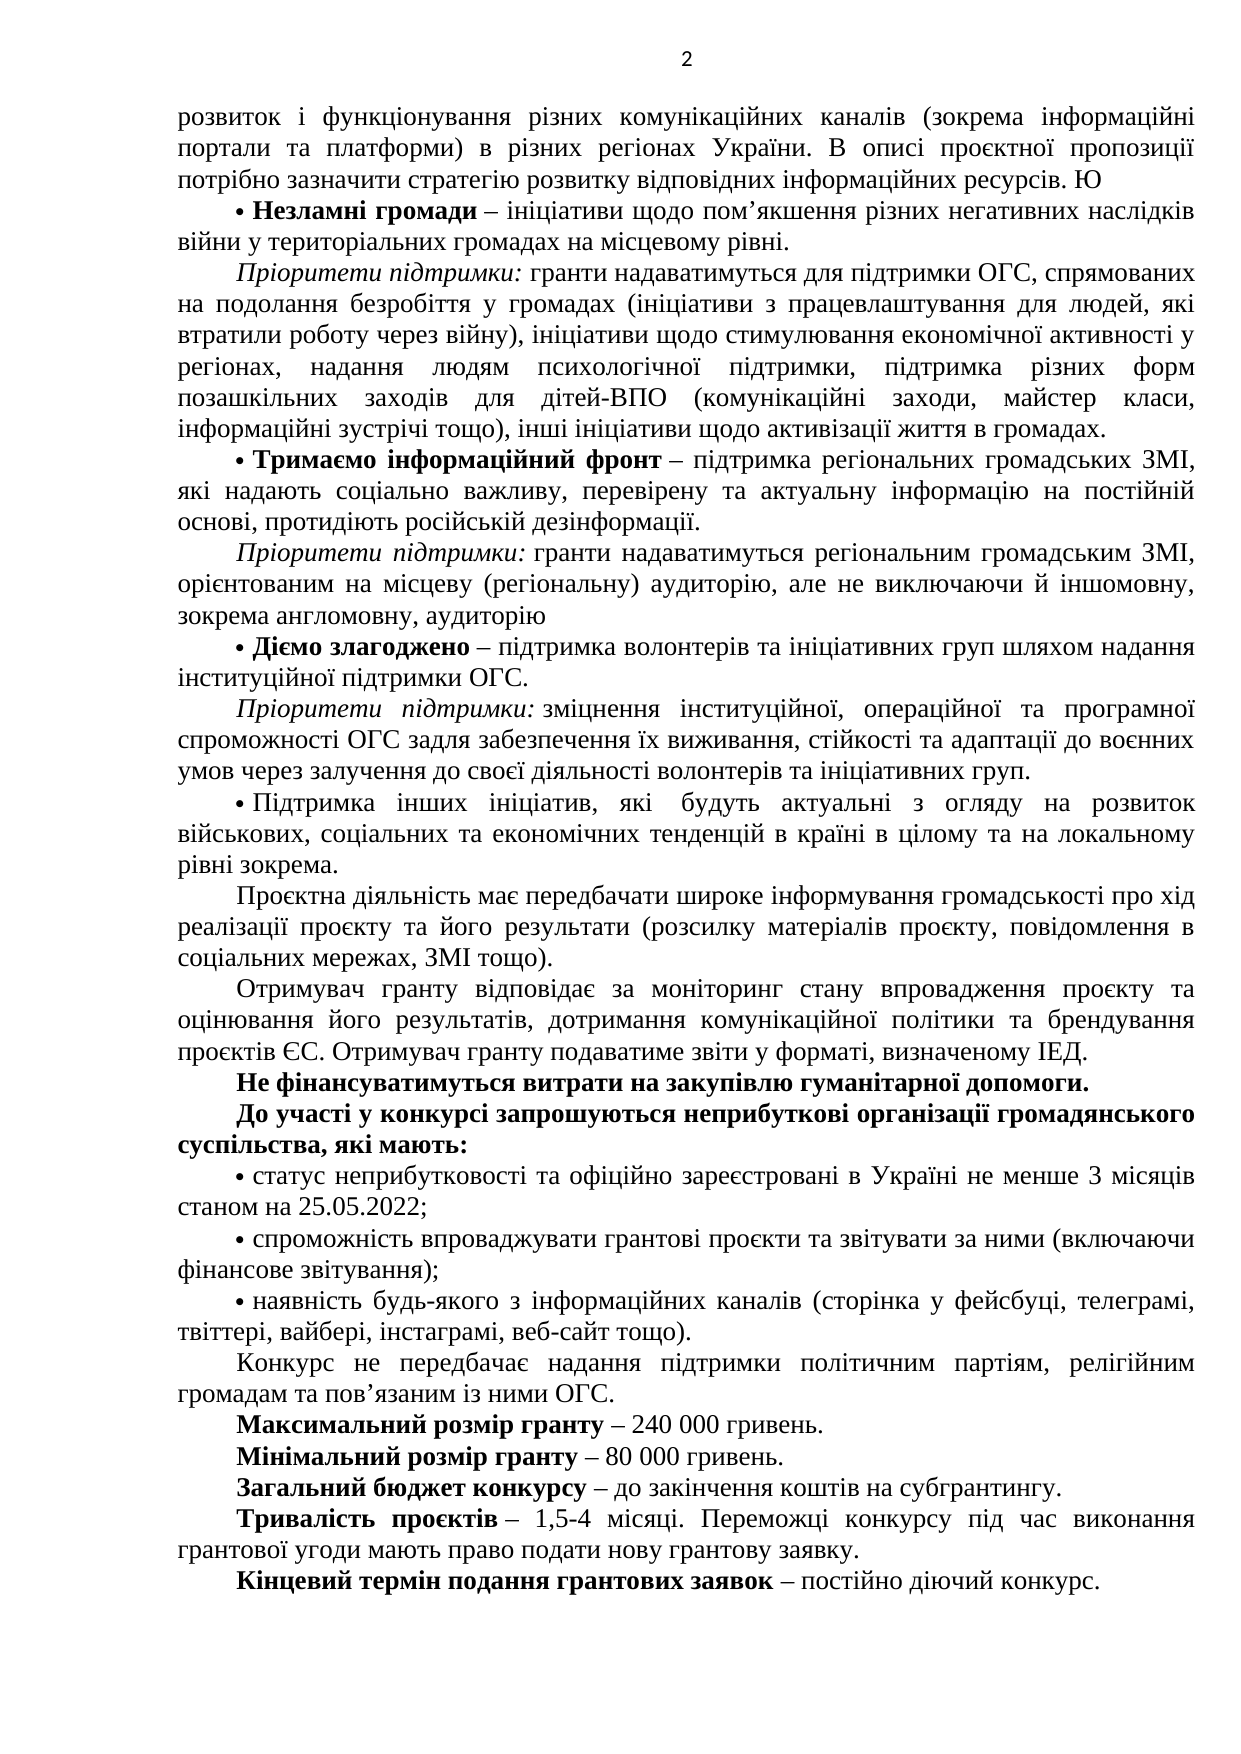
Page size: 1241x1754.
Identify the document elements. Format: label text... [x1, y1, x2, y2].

text Пріоритети підтримки: гранти надаватимуться регіональним громадським ЗМІ, орієнтованим на місцеву (регіональну) аудиторію, але не виключаючи й іншомовну, зокрема англомовну, аудиторію [177, 536, 1196, 630]
text Отримувач гранту відповідає за моніторинг стану впровадження проєкту та оцінювання його результатів, дотримання комунікаційної політики та брендування проєктів ЄС. Отримувач гранту подаватиме звіти у форматі, визначеному ІЕД. [177, 972, 1196, 1066]
text Мінімальний розмір гранту – 80 000 гривень. [177, 1440, 1196, 1471]
text Пріоритети підтримки: зміцнення інституційної, операційної та програмної спроможності ОГС задля забезпечення їх виживання, стійкості та адаптації до воєнних умов через залучення до своєї діяльності волонтерів та ініціативних груп. [177, 692, 1196, 786]
text Тривалість проєктів – 1,5-4 місяці. Переможці конкурсу під час виконання грантової угоди мають право подати нову грантову заявку. [177, 1502, 1196, 1564]
text Не фінансуватимуться витрати на закупівлю гуманітарної допомоги. [177, 1066, 1196, 1097]
list статус неприбутковості та офіційно зареєстровані в Україні не менше 3 місяців станом на 25.05.2022; [177, 1159, 1196, 1222]
text Загальний бюджет конкурсу – до закінчення коштів на субгрантингу. [177, 1471, 1196, 1502]
list наявність будь-якого з інформаційних каналів (сторінка у фейсбуці, телеграмі, твіттері, вайбері, інстаграмі, веб-сайт тощо). [177, 1284, 1196, 1346]
text До участі у конкурсі запрошуються неприбуткові організації громадянського суспільства, які мають: [177, 1097, 1196, 1159]
list Діємо злагоджено – підтримка волонтерів та ініціативних груп шляхом надання інституційної підтримки ОГС. [177, 630, 1196, 692]
list Підтримка інших ініціатив, які будуть актуальні з огляду на розвиток військових, соціальних та економічних тенденцій в країні в цілому та на локальному рівні зокрема. [177, 786, 1196, 879]
list спроможність впроваджувати грантові проєкти та звітувати за ними (включаючи фінансове звітування); [177, 1222, 1196, 1284]
text Проєктна діяльність має передбачати широке інформування громадськості про хід реалізації проєкту та його результати (розсилку матеріалів проєкту, повідомлення в соціальних мережах, ЗМІ тощо). [177, 879, 1196, 972]
text Кінцевий термін подання грантових заявок – постійно діючий конкурс. [177, 1564, 1196, 1595]
list Тримаємо інформаційний фронт – підтримка регіональних громадських ЗМІ, які надають соціально важливу, перевірену та актуальну інформацію на постійній основі, протидіють російській дезінформації. [177, 443, 1196, 536]
list Незламні громади – ініціативи щодо пом’якшення різних негативних наслідків війни у територіальних громадах на місцевому рівні. [177, 194, 1196, 256]
text Максимальний розмір гранту – 240 000 гривень. [177, 1408, 1196, 1440]
text Пріоритети підтримки: гранти надаватимуться для підтримки ОГС, спрямованих на подолання безробіття у громадах (ініціативи з працевлаштування для людей, які втратили роботу через війну), ініціативи щодо стимулювання економічної активності у регіонах, надання людям психологічної підтримки, підтримка різних форм позашкільних заходів для дітей-ВПО (комунікаційні заходи, майстер класи, інформаційні зустрічі тощо), інші ініціативи щодо активізації життя в громадах. [177, 256, 1196, 443]
text Конкурс не передбачає надання підтримки політичним партіям, релігійним громадам та пов’язаним із ними ОГС. [177, 1346, 1196, 1408]
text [177, 100, 1196, 194]
